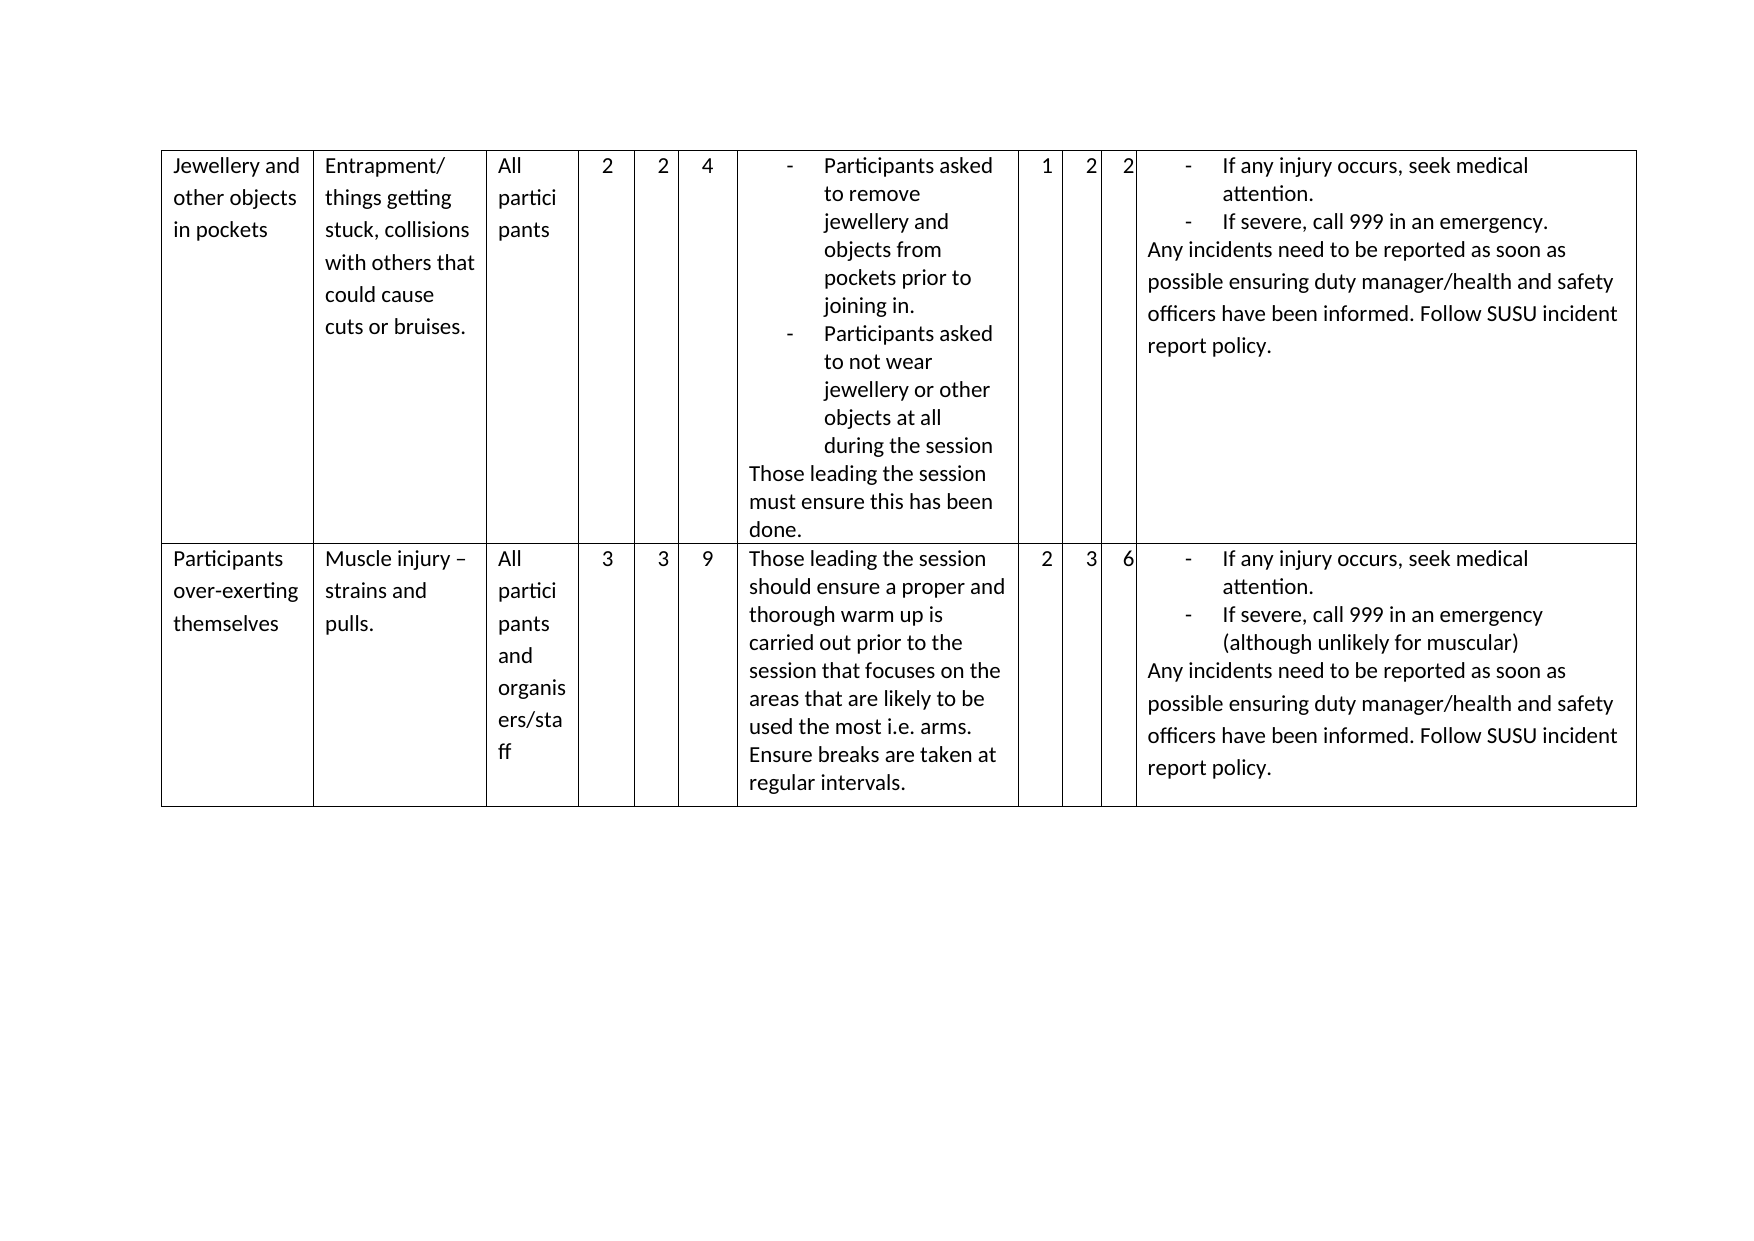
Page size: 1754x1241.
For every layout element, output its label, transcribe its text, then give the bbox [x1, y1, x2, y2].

table_cell Participants asked to remove jewellery and objects from pockets prior to joining in. Participants asked to not wear jewellery or other objects at all during the session Those leading the session must ensure this has been done. [738, 151, 1018, 543]
table_cell 2 [1019, 544, 1062, 806]
table_cell Entrapment/things getting stuck, collisions with others that could cause cuts or bruises. [314, 151, 486, 543]
table_cell Muscle injury – strains and pulls. [314, 544, 486, 806]
table_cell 3 [579, 544, 634, 806]
table_cell 2 [635, 151, 678, 543]
table_cell 2 [1063, 151, 1101, 543]
table_cell 4 [679, 151, 737, 543]
table_cell 2 [1102, 151, 1136, 543]
table_cell If any injury occurs, seek medical attention. If severe, call 999 in an emergency. Any incidents need to be reported as soon as possible ensuring duty manager/health and safety officers have been informed. Follow SUSU incident report policy. [1137, 151, 1636, 543]
table_cell 3 [635, 544, 678, 806]
table_cell Those leading the session should ensure a proper and thorough warm up is carried out prior to the session that focuses on the areas that are likely to be used the most i.e. arms. Ensure breaks are taken at regular intervals. [738, 544, 1018, 806]
table_cell All participants and organisers/staff [487, 544, 578, 806]
table_cell 1 [1019, 151, 1062, 543]
table_cell Jewellery and other objects in pockets [162, 151, 313, 543]
table_cell 9 [679, 544, 737, 806]
table_cell 2 [579, 151, 634, 543]
table_cell Participants over-exerting themselves [162, 544, 313, 806]
table_cell All participants [487, 151, 578, 543]
table_cell 3 [1063, 544, 1101, 806]
table_cell 6 [1102, 544, 1136, 806]
table_cell If any injury occurs, seek medical attention. If severe, call 999 in an emergency (although unlikely for muscular) Any incidents need to be reported as soon as possible ensuring duty manager/health and safety officers have been informed. Follow SUSU incident report policy. [1137, 544, 1636, 806]
